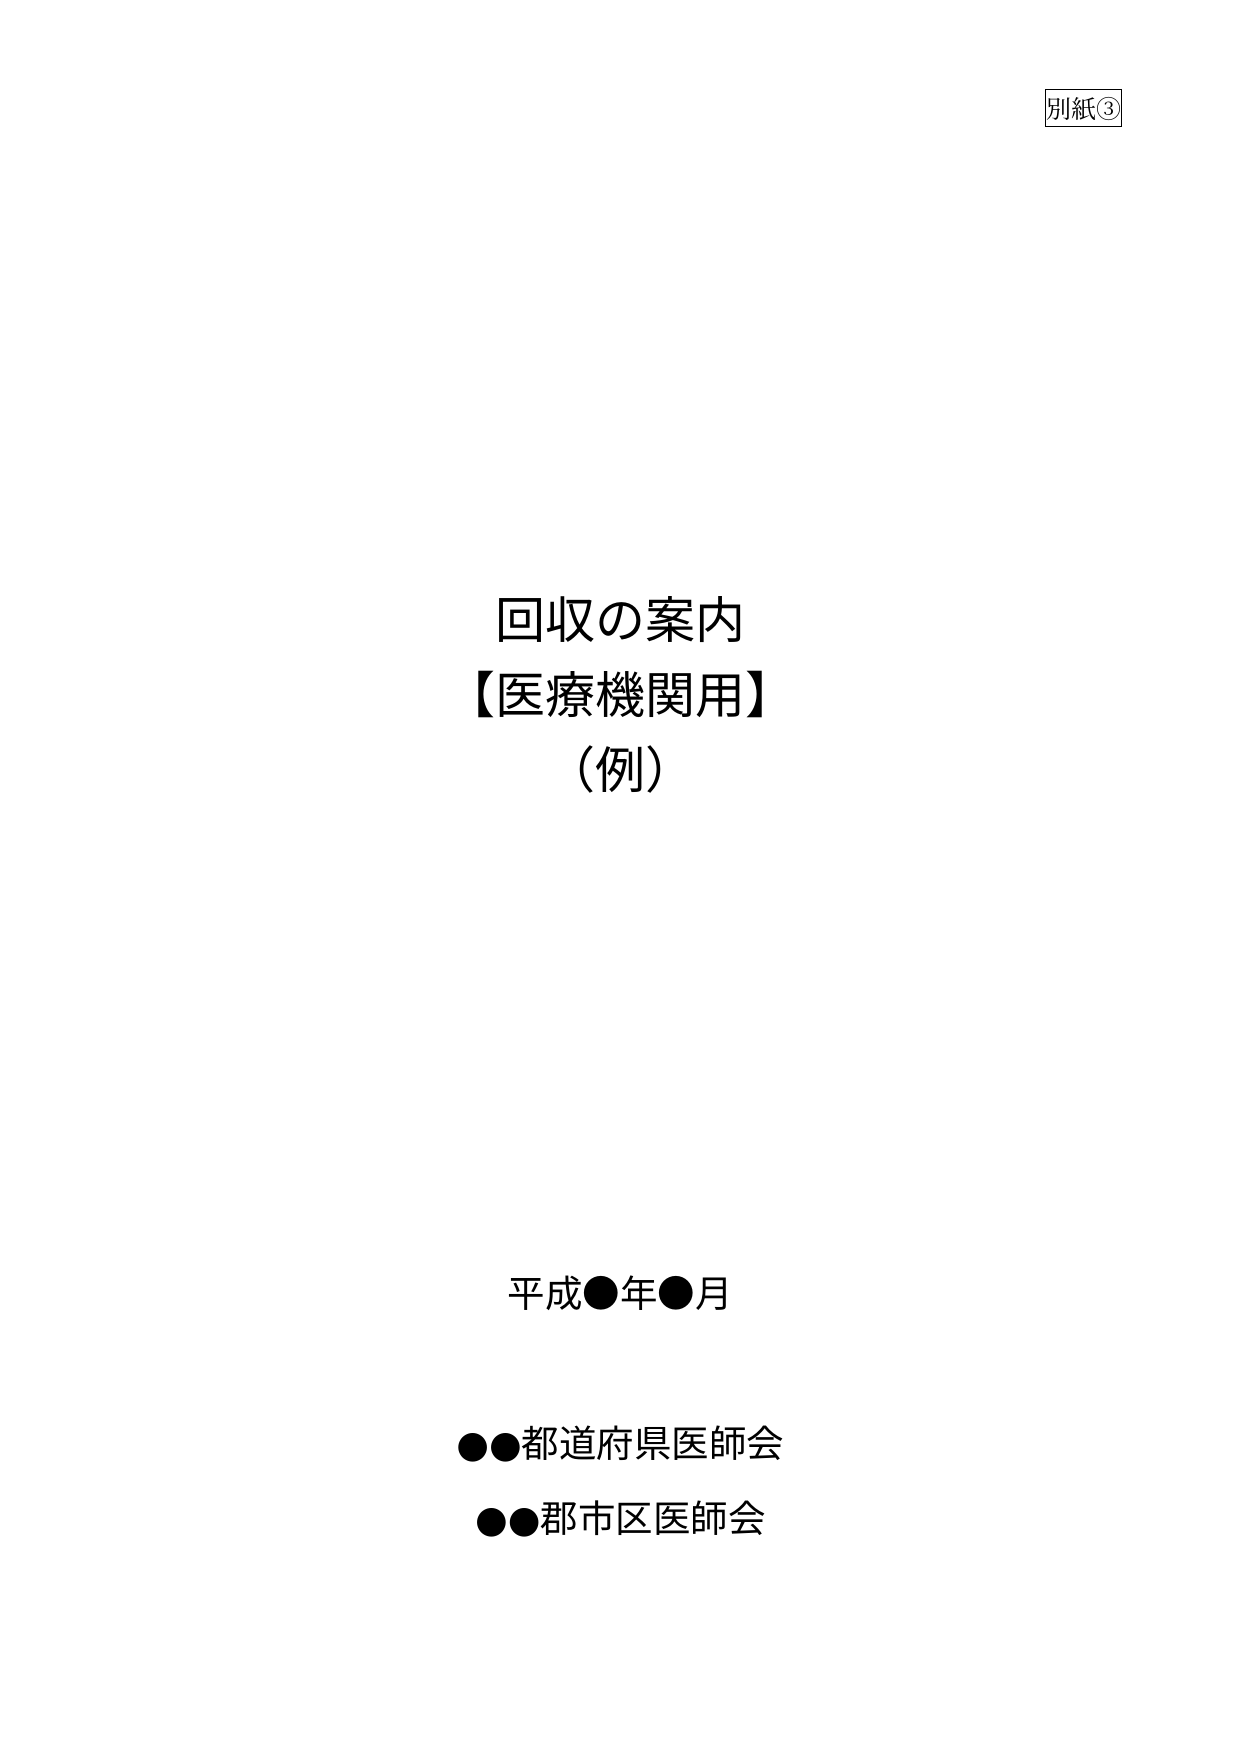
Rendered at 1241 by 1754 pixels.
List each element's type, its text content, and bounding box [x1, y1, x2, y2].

text 回収の案内 [118, 579, 1122, 654]
text 【医療機関用】 [118, 654, 1122, 729]
text （例） [118, 729, 1122, 804]
text ●●郡市区医師会 [118, 1479, 1122, 1554]
text ●●都道府県医師会 [118, 1404, 1122, 1479]
text 平成●年●月 [118, 1254, 1122, 1329]
